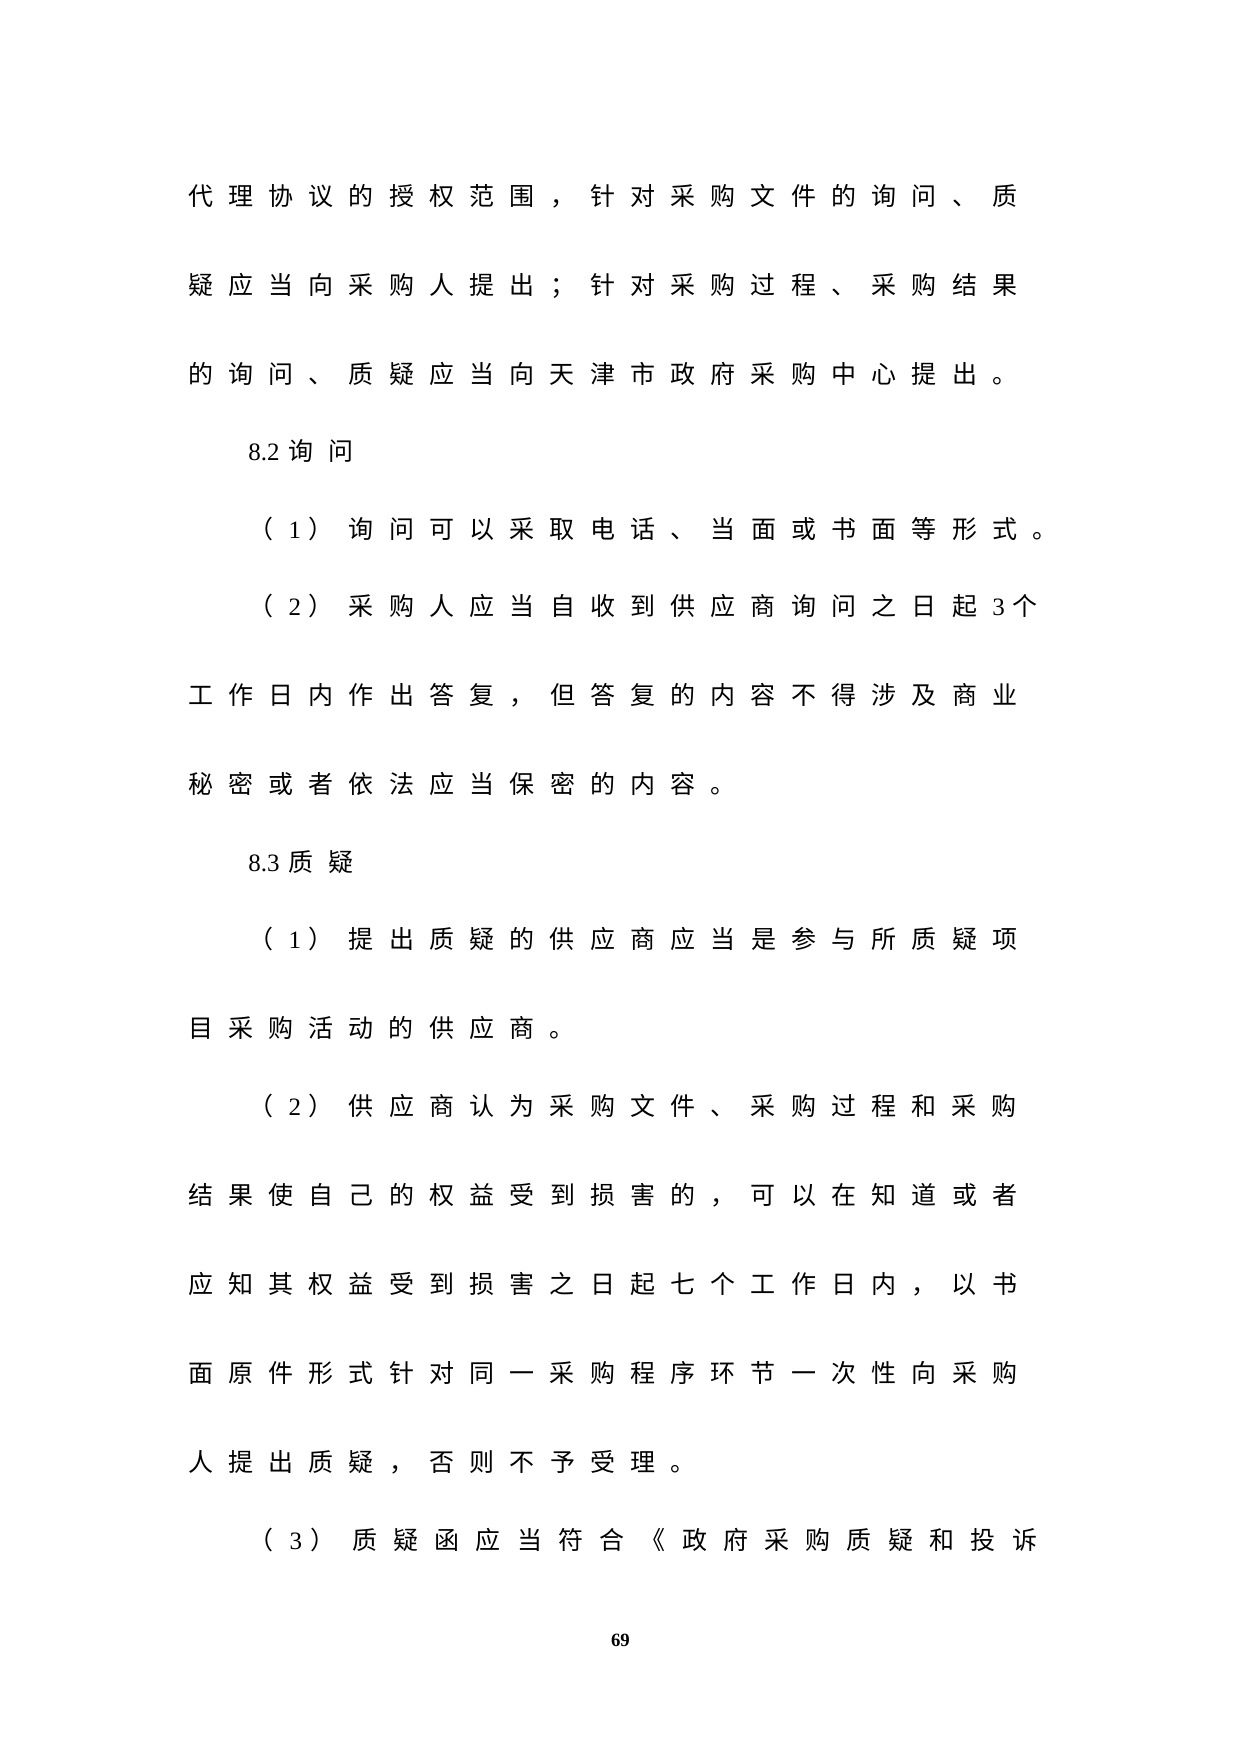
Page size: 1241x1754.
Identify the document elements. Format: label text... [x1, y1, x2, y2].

text （1）提出质疑的供应商应当是参与所质疑项目采购活动的供应商。 [188, 908, 1052, 1057]
text 8.3 质疑 [188, 831, 1052, 890]
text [188, 1508, 1052, 1568]
text （1）询问可以采取电话、当面或书面等形式。 [188, 498, 1052, 557]
text （2）供应商认为采购文件、采购过程和采购结果使自己的权益受到损害的，可以在知道或者应知其权益受到损害之日起七个工作日内，以书面原件形式针对同一采购程序环节一次性向采购人提出质疑，否则不予受理。 [188, 1075, 1052, 1490]
text 8.2 询问 [188, 420, 1052, 479]
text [188, 164, 1052, 402]
text （2）采购人应当自收到供应商询问之日起3个工作日内作出答复，但答复的内容不得涉及商业秘密或者依法应当保密的内容。 [188, 575, 1052, 813]
